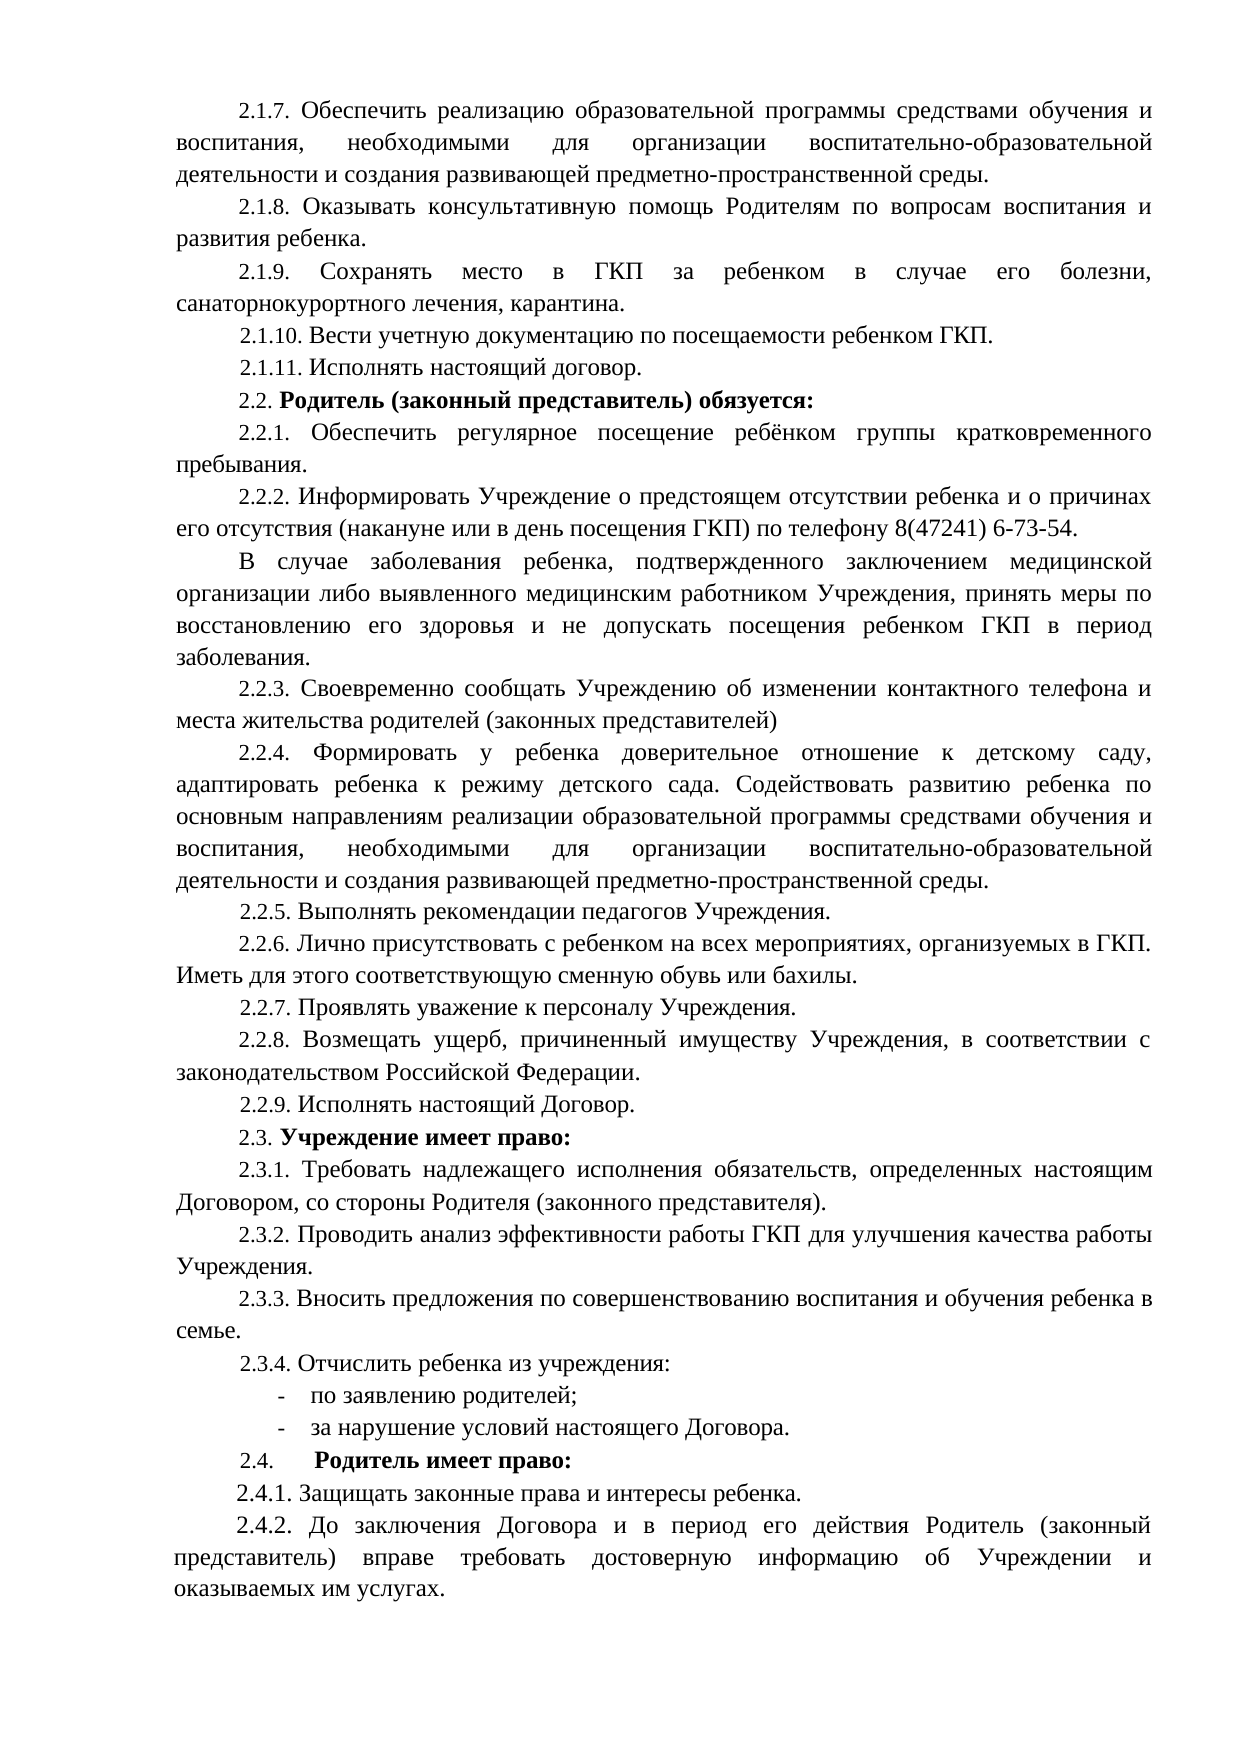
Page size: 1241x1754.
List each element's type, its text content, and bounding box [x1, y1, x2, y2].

list Исполнять настоящий Договор. [239, 1089, 1203, 1118]
list по заявлению родителей; [277, 1380, 1203, 1408]
list Отчислить ребенка из учреждения: [239, 1348, 1203, 1377]
list Сохранять место в ГКП за ребенком в случае его болезни, санаторнокурортного лечения, карантина. [176, 256, 1152, 317]
list Своевременно сообщать Учреждению об изменении контактного телефона и места жительства родителей (законных представителей) [176, 673, 1152, 734]
list Родитель (законный представитель) обязуется: [238, 385, 1203, 414]
list Учреждение имеет право: [238, 1122, 1203, 1151]
list Проводить анализ эффективности работы ГКП для улучшения качества работы Учреждения. [176, 1219, 1153, 1280]
list До заключения Договора и в период его действия Родитель (законный представитель) вправе требовать достоверную информацию об Учреждении и оказываемых им услугах. [174, 1510, 1152, 1602]
list Лично присутствовать с ребенком на всех мероприятиях, организуемых в ГКП. Иметь для этого соответствующую сменную обувь или бахилы. [176, 928, 1153, 989]
list Требовать надлежащего исполнения обязательств, определенных настоящим Договором, со стороны Родителя (законного представителя). [176, 1154, 1153, 1216]
list Информировать Учреждение о предстоящем отсутствии ребенка и о причинах его отсутствия (накануне или в день посещения ГКП) по телефону 8(47241) 6-73-54. [176, 481, 1152, 542]
list Возмещать ущерб, причиненный имуществу Учреждения, в соответствии с законодательством Российской Федерации. [176, 1024, 1151, 1086]
list Формировать у ребенка доверительное отношение к детскому саду, адаптировать ребенка к режиму детского сада. Содействовать развитию ребенка по основным направлениям реализации образовательной программы средствами обучения и воспитания, необходимыми для организации воспитательно-образовательной деятельности и создания развивающей предметно-пространственной среды. [176, 737, 1153, 893]
list Защищать законные права и интересы ребенка. [236, 1478, 1203, 1506]
list Выполнять рекомендации педагогов Учреждения. [239, 897, 1203, 925]
list Обеспечить реализацию образовательной программы средствами обучения и воспитания, необходимыми для организации воспитательно-образовательной деятельности и создания развивающей предметно-пространственной среды. [176, 95, 1153, 188]
list Обеспечить регулярное посещение ребёнком группы кратковременного пребывания. [176, 417, 1152, 478]
list за нарушение условий настоящего Договора. [277, 1412, 1203, 1441]
list Вести учетную документацию по посещаемости ребенком ГКП. [239, 321, 1203, 349]
list Исполнять настоящий договор. [239, 352, 1203, 381]
list Проявлять уважение к персоналу Учреждения. [239, 992, 1203, 1021]
text В случае заболевания ребенка, подтвержденного заключением медицинской организации либо выявленного медицинским работником Учреждения, принять меры по восстановлению его здоровья и не допускать посещения ребенком ГКП в период заболевания. [176, 546, 1153, 670]
list Родитель имеет право: [239, 1445, 1203, 1473]
list Оказывать консультативную помощь Родителям по вопросам воспитания и развития ребенка. [176, 191, 1153, 252]
list Вносить предложения по совершенствованию воспитания и обучения ребенка в семье. [176, 1283, 1153, 1344]
